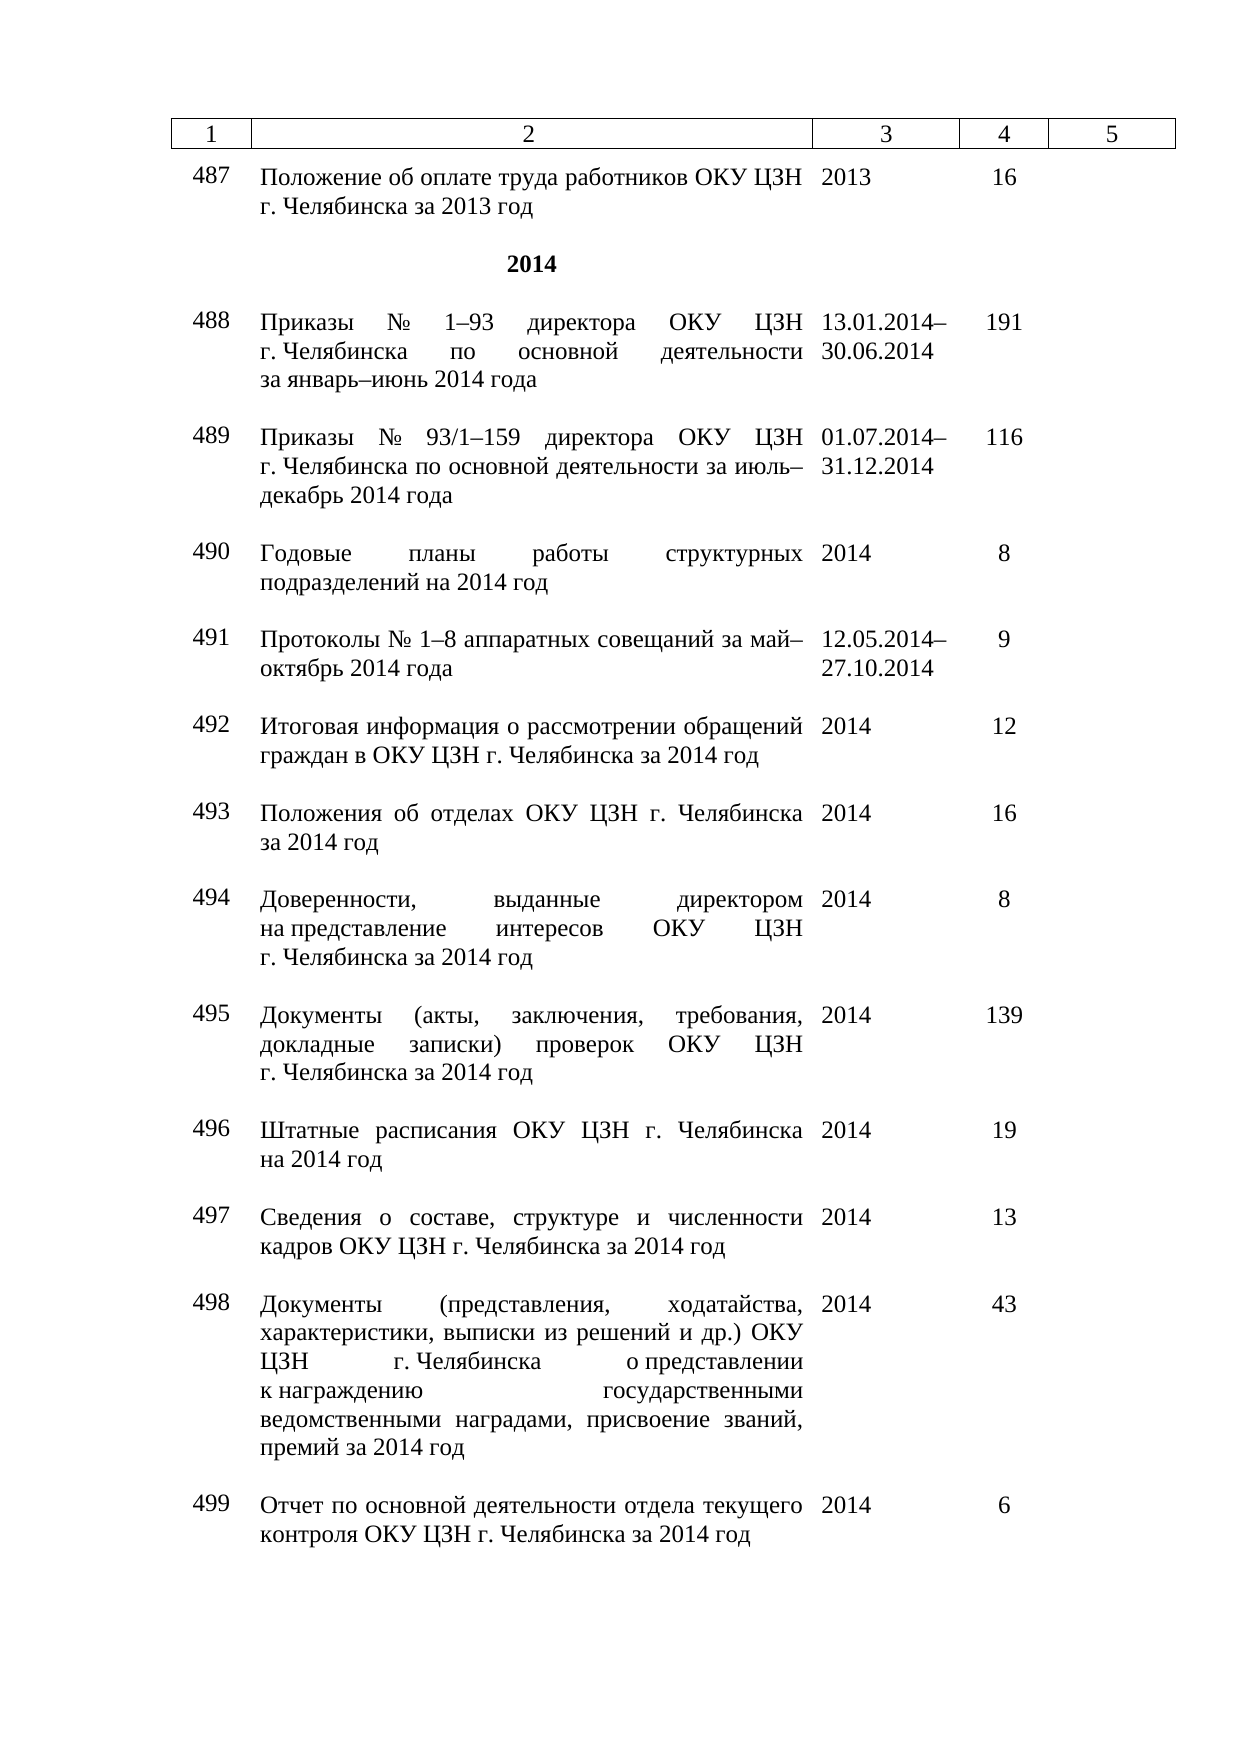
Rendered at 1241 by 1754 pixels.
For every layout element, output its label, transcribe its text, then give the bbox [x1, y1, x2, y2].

table_header 5 [1049, 119, 1175, 148]
table_header 1 [172, 119, 251, 148]
table_header 3 [813, 119, 959, 148]
table_header 2 [252, 119, 812, 148]
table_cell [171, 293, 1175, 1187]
table_header 4 [960, 119, 1048, 148]
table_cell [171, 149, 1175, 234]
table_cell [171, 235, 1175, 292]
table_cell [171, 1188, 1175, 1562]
